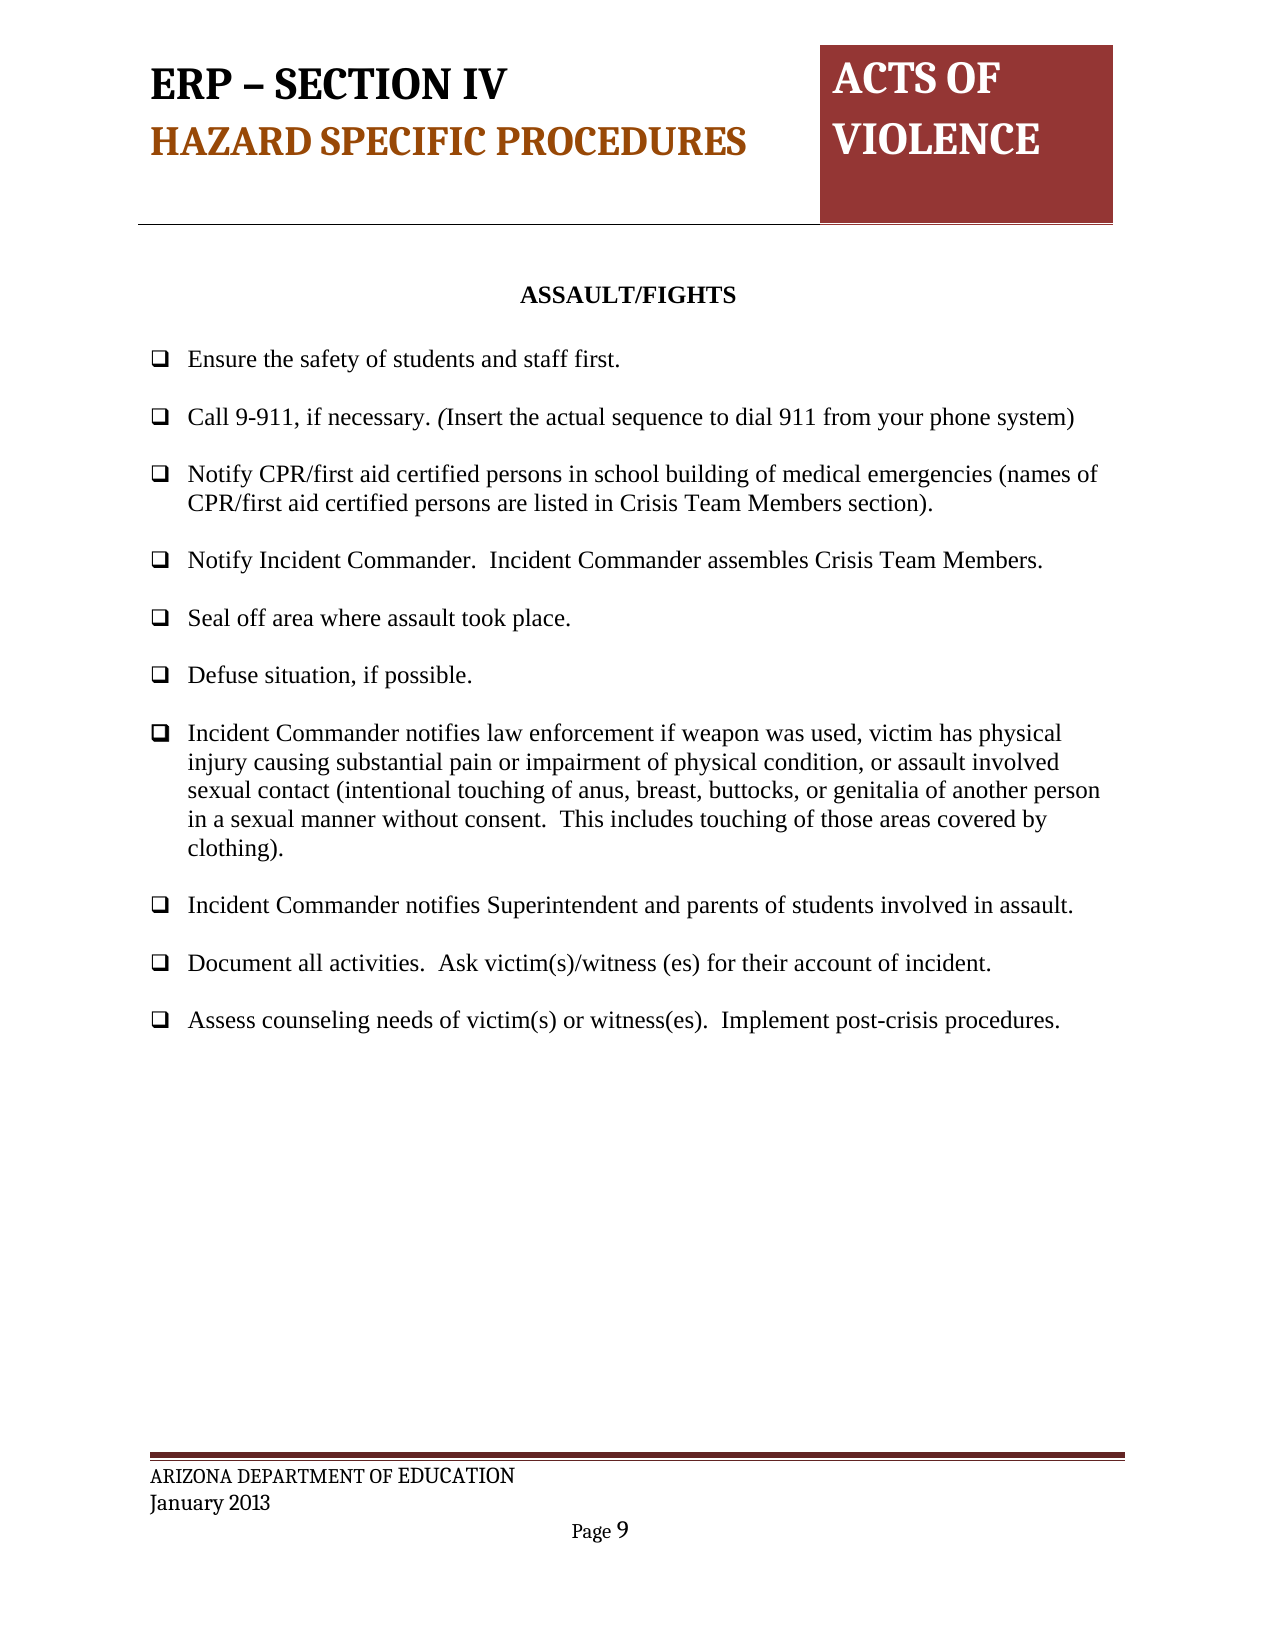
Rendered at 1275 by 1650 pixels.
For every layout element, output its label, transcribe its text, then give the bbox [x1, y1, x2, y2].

list Defuse situation, if possible. [150, 660, 1125, 689]
list Call 9-911, if necessary. (Insert the actual sequence to dial 911 from your phone system) [150, 402, 1125, 430]
list Ensure the safety of students and staff first. [150, 344, 1125, 373]
subtitle ASSAULT/FIGHTS [131, 280, 1125, 309]
list Notify Incident Commander. Incident Commander assembles Crisis Team Members. [150, 545, 1125, 574]
list Notify CPR/first aid certified persons in school building of medical emergencies (names of CPR/first aid certified persons are listed in Crisis Team Members section). [150, 459, 1125, 517]
list Document all activities. Ask victim(s)/witness (es) for their account of incident. [150, 948, 1125, 977]
list Assess counseling needs of victim(s) or witness(es). Implement post-crisis procedures. [150, 1005, 1125, 1034]
list Incident Commander notifies Superintendent and parents of students involved in assault. [150, 890, 1125, 919]
list Incident Commander notifies law enforcement if weapon was used, victim has physical injury causing substantial pain or impairment of physical condition, or assault involved sexual contact (intentional touching of anus, breast, buttocks, or genitalia of another person in a sexual manner without consent. This includes touching of those areas covered by clothing). [150, 718, 1125, 862]
list Seal off area where assault took place. [150, 603, 1125, 632]
